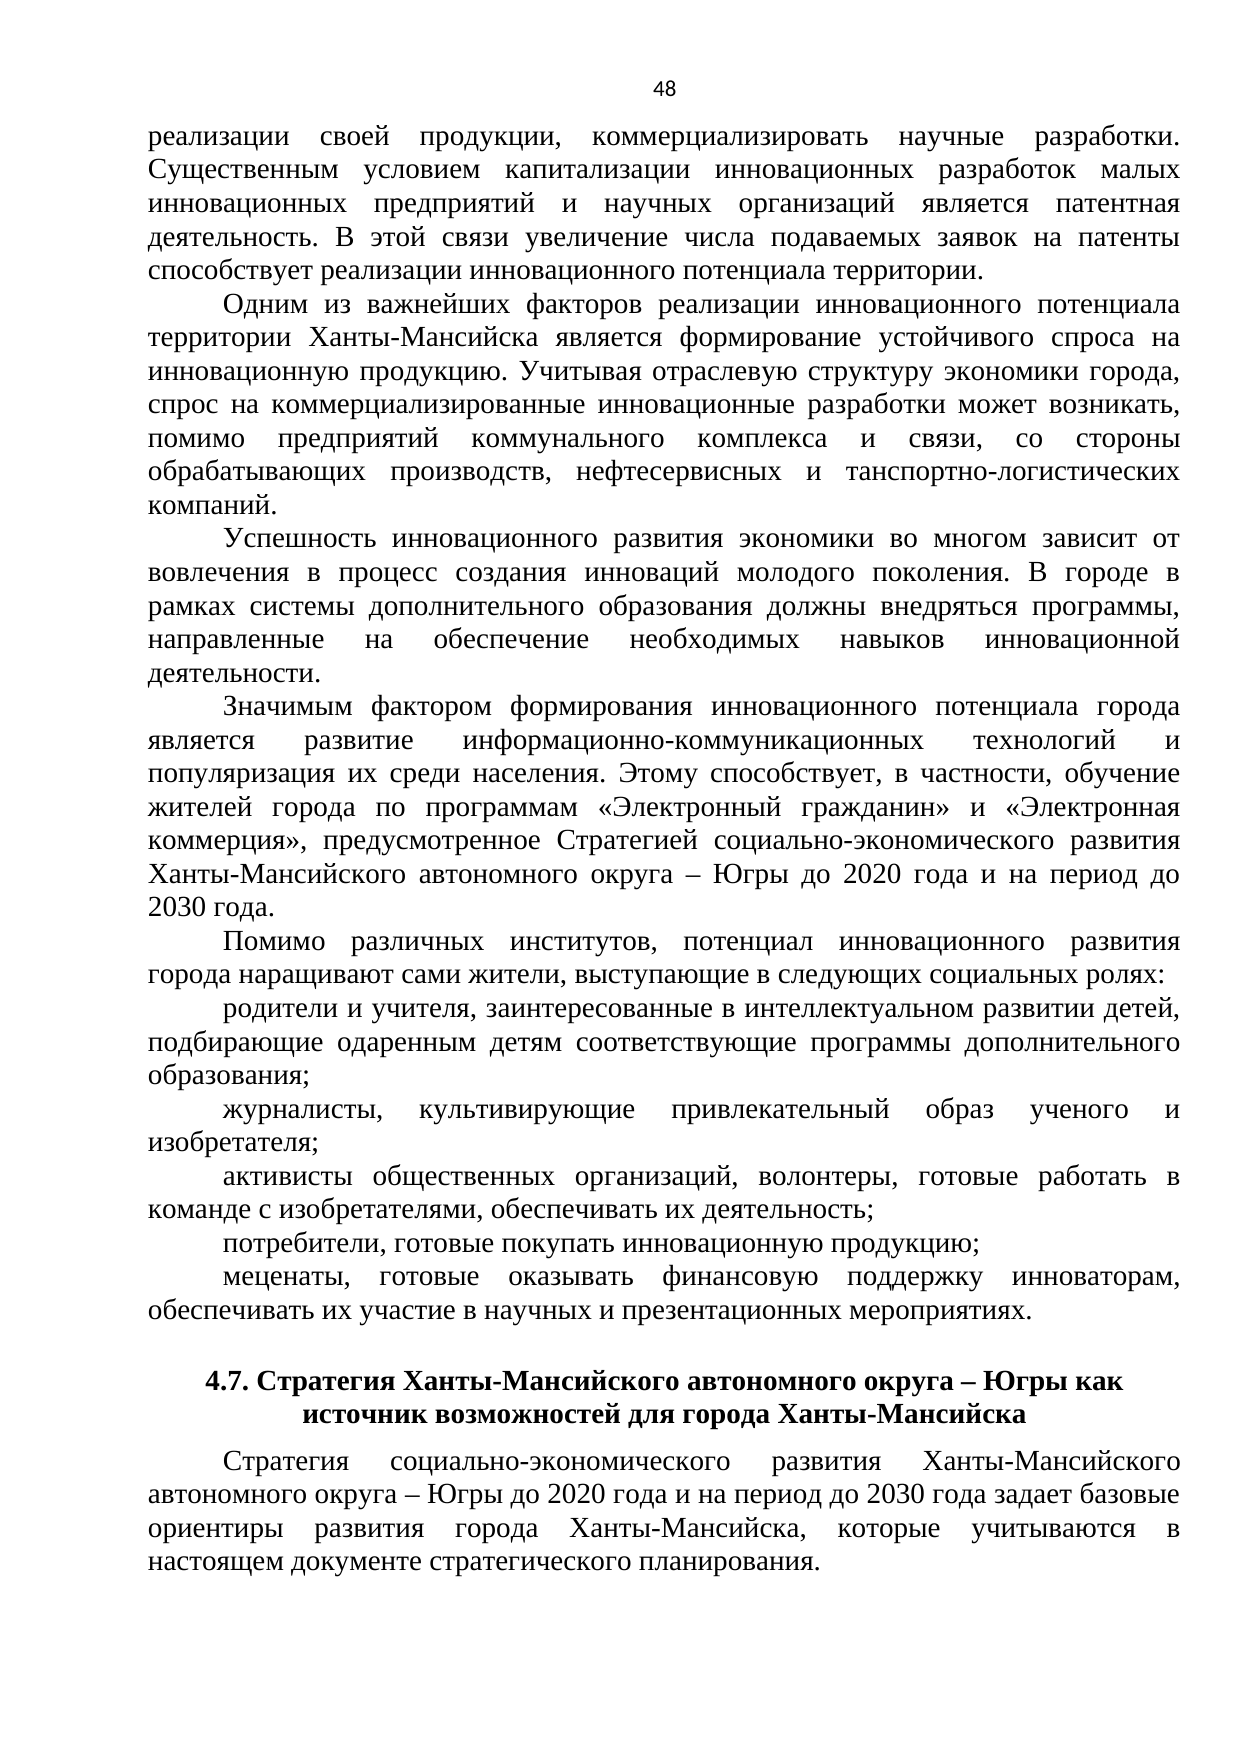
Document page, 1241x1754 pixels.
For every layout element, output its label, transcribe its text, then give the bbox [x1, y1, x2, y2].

text родители и учителя, заинтересованные в интеллектуальном развитии детей, подбирающие одаренным детям соответствующие программы дополнительного образования; [148, 990, 1181, 1091]
text Стратегия социально-экономического развития Ханты-Мансийского автономного округа – Югры до 2020 года и на период до 2030 года задает базовые ориентиры развития города Ханты-Мансийска, которые учитываются в настоящем документе стратегического планирования. [148, 1443, 1181, 1577]
text потребители, готовые покупать инновационную продукцию; [148, 1225, 1181, 1258]
text меценаты, готовые оказывать финансовую поддержку инноваторам, обеспечивать их участие в научных и презентационных мероприятиях. [148, 1258, 1181, 1326]
text Значимым фактором формирования инновационного потенциала города является развитие информационно-коммуникационных технологий и популяризация их среди населения. Этому способствует, в частности, обучение жителей города по программам «Электронный гражданин» и «Электронная коммерция», предусмотренное Стратегией социально-экономического развития Ханты-Мансийского автономного округа – Югры до 2020 года и на период до 2030 года. [148, 688, 1181, 923]
text активисты общественных организаций, волонтеры, готовые работать в команде с изобретателями, обеспечивать их деятельность; [148, 1158, 1181, 1225]
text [148, 118, 1181, 286]
text 4.7. Стратегия Ханты-Мансийского автономного округа – Югры как источник возможностей для города Ханты-Мансийска [148, 1363, 1181, 1430]
text Одним из важнейших факторов реализации инновационного потенциала территории Ханты-Мансийска является формирование устойчивого спроса на инновационную продукцию. Учитывая отраслевую структуру экономики города, спрос на коммерциализированные инновационные разработки может возникать, помимо предприятий коммунального комплекса и связи, со стороны обрабатывающих производств, нефтесервисных и танспортно-логистических компаний. [148, 286, 1181, 521]
text Помимо различных институтов, потенциал инновационного развития города наращивают сами жители, выступающие в следующих социальных ролях: [148, 923, 1181, 990]
text журналисты, культивирующие привлекательный образ ученого и изобретателя; [148, 1091, 1181, 1158]
text Успешность инновационного развития экономики во многом зависит от вовлечения в процесс создания инноваций молодого поколения. В городе в рамках системы дополнительного образования должны внедряться программы, направленные на обеспечение необходимых навыков инновационной деятельности. [148, 521, 1181, 688]
